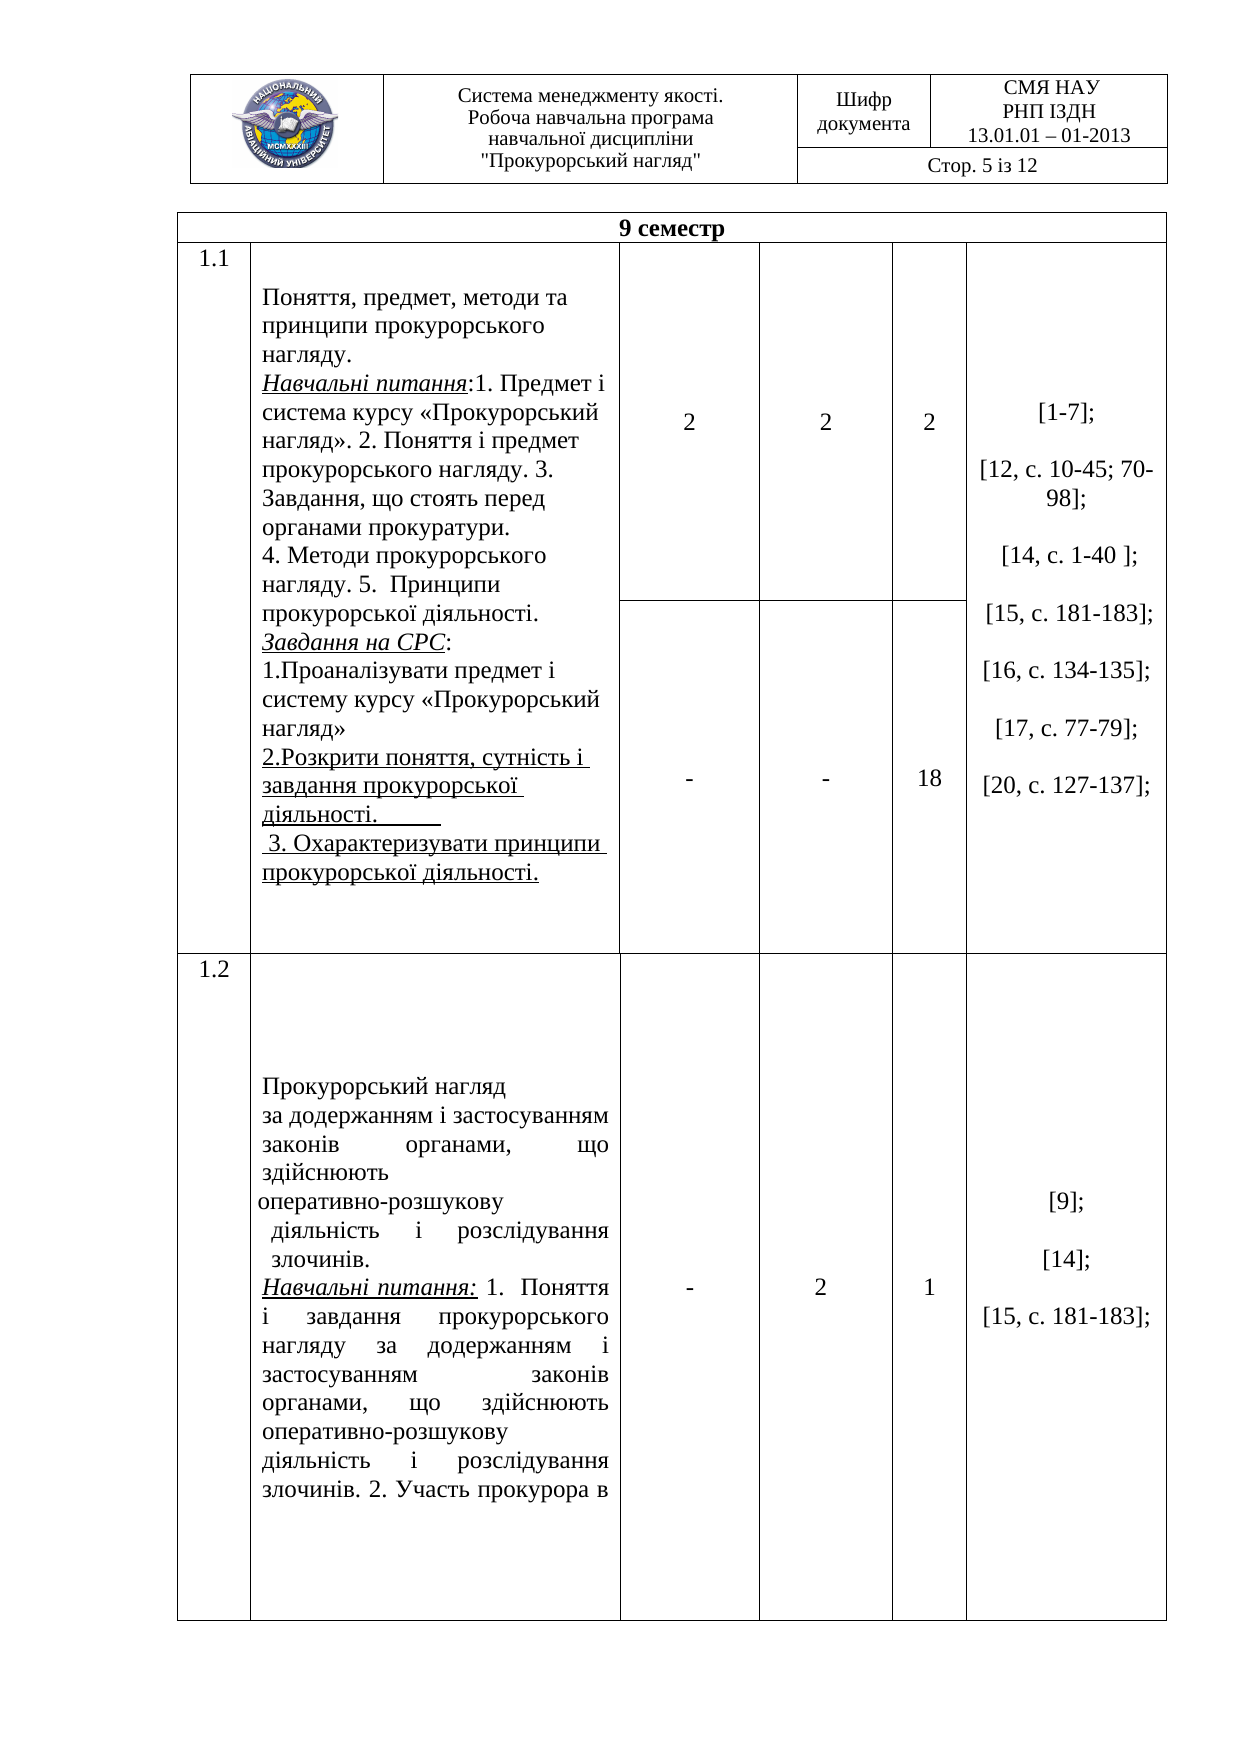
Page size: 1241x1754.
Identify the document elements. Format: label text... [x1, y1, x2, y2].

table_cell 2 [760, 243, 892, 600]
table_cell 1.2 [178, 954, 250, 1619]
table_cell [9]; [14]; [15, с. 181-183]; [967, 954, 1166, 1619]
table_cell - [621, 954, 759, 1619]
table_cell - [620, 601, 759, 953]
table_cell 1 [893, 954, 966, 1619]
table_cell [1-7]; [12, с. 10-45; 70-98]; [14, с. 1-40 ]; [15, с. 181-183]; [16, с. 134-135]; [17, с. 77-79]; [20, с. 127-137]; [967, 243, 1166, 953]
table_cell 9 семестр [178, 213, 1166, 242]
table_cell - [760, 601, 892, 953]
table_cell 1.1 [178, 243, 250, 953]
table_cell 18 [893, 601, 966, 953]
table_cell Поняття, предмет, методи та принципи прокурорського нагляду. Навчальні питання:1. Предмет і система курсу «Прокурорський нагляд». 2. Поняття і предмет прокурорського нагляду. 3. Завдання, що стоять перед органами прокуратури. 4. Методи прокурорського нагляду. 5. Принципи прокурорської діяльності. Завдання на СРС: 1.Проаналізувати предмет і систему курсу «Прокурорський нагляд» 2.Розкрити поняття, сутність і завдання прокурорської діяльності. 3. Охарактеризувати принципи прокурорської діяльності. [251, 243, 619, 953]
table_cell 2 [893, 243, 966, 600]
table_cell 2 [760, 954, 892, 1619]
picture [231, 77, 339, 168]
table_cell 2 [620, 243, 759, 600]
